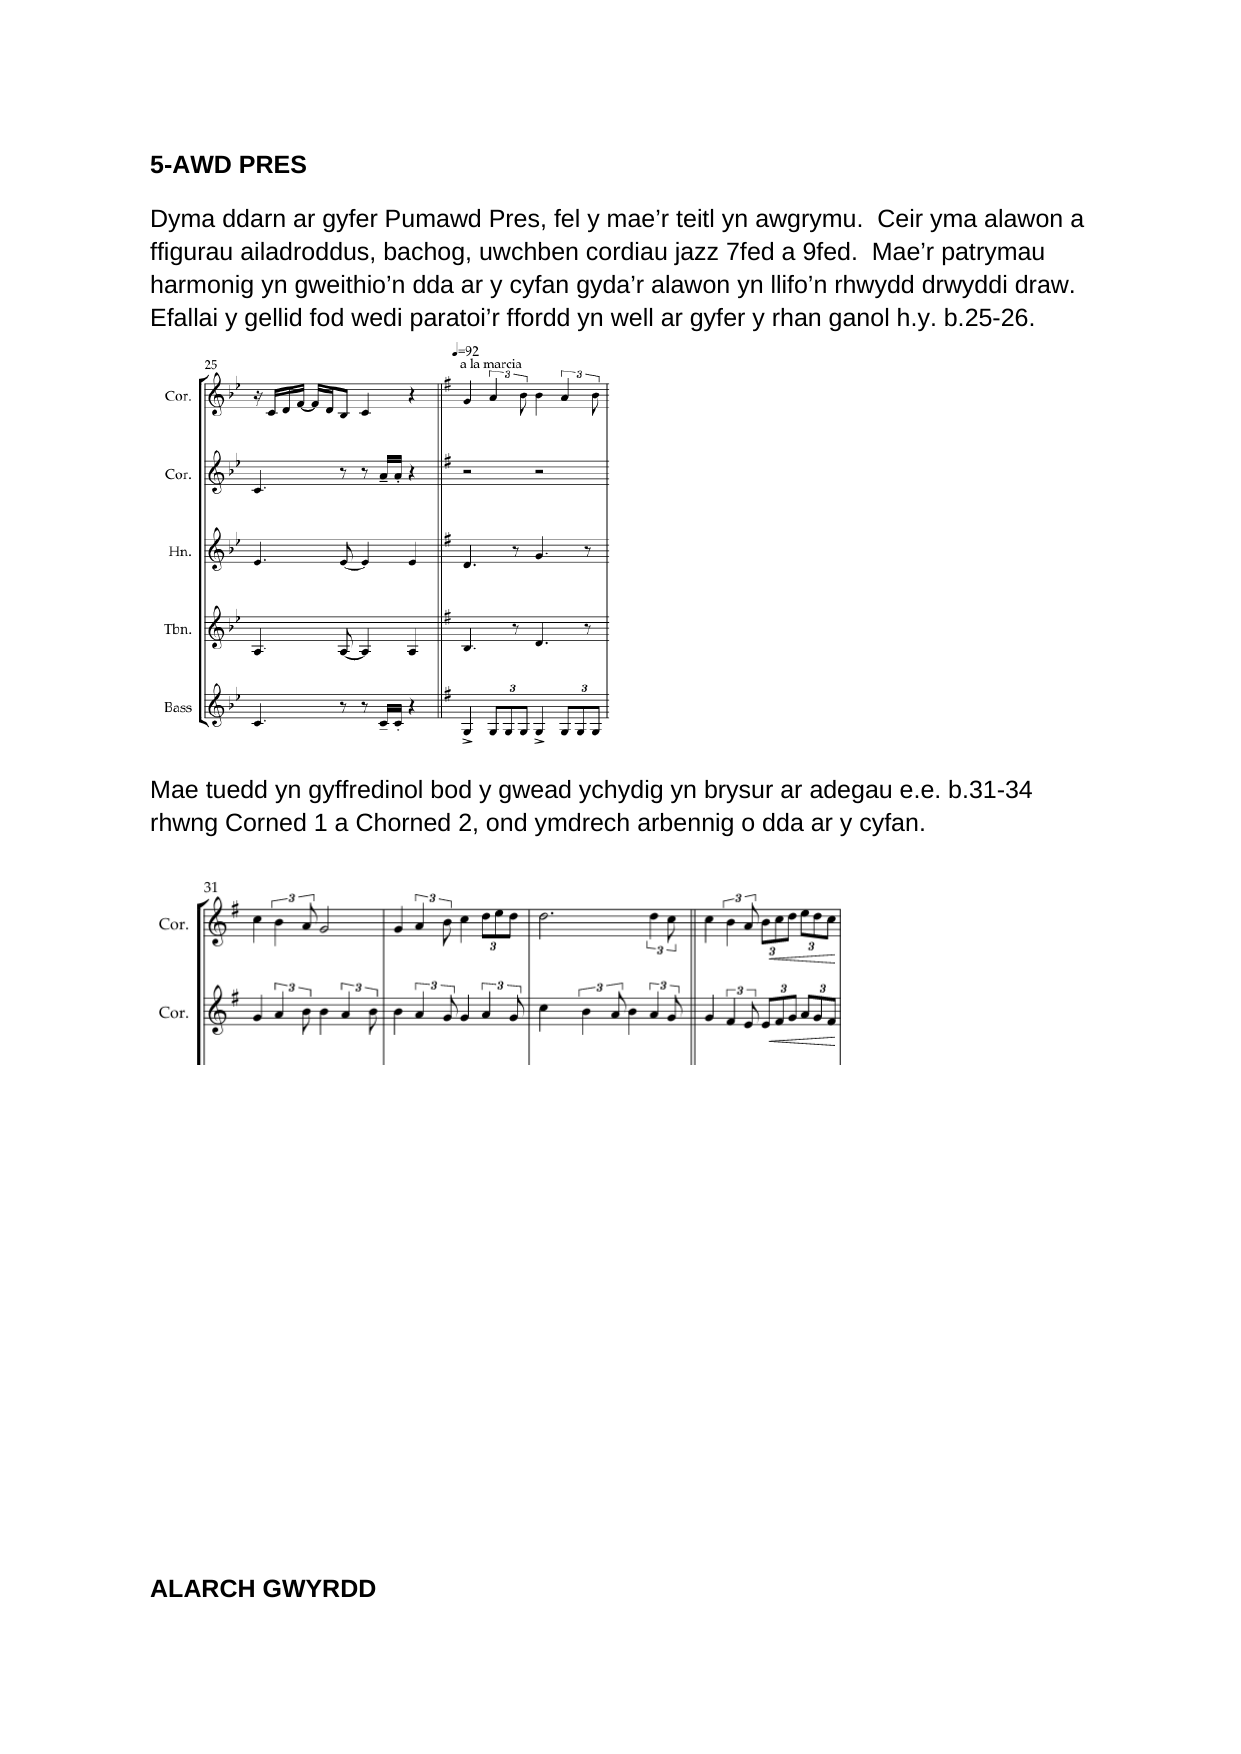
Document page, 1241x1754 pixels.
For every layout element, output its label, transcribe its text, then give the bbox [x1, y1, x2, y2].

text ALARCH GWYRDD [150, 1574, 1090, 1603]
text 5-AWD PRES [150, 150, 1090, 179]
picture [150, 862, 847, 1065]
text Mae tuedd yn gyffredinol bod y gwead ychydig yn brysur ar adegau e.e. b.31-34 rhwng Corned 1 a Chorned 2, ond ymdrech arbennig o dda ar y cyfan. [150, 775, 1090, 837]
picture [150, 335, 610, 751]
